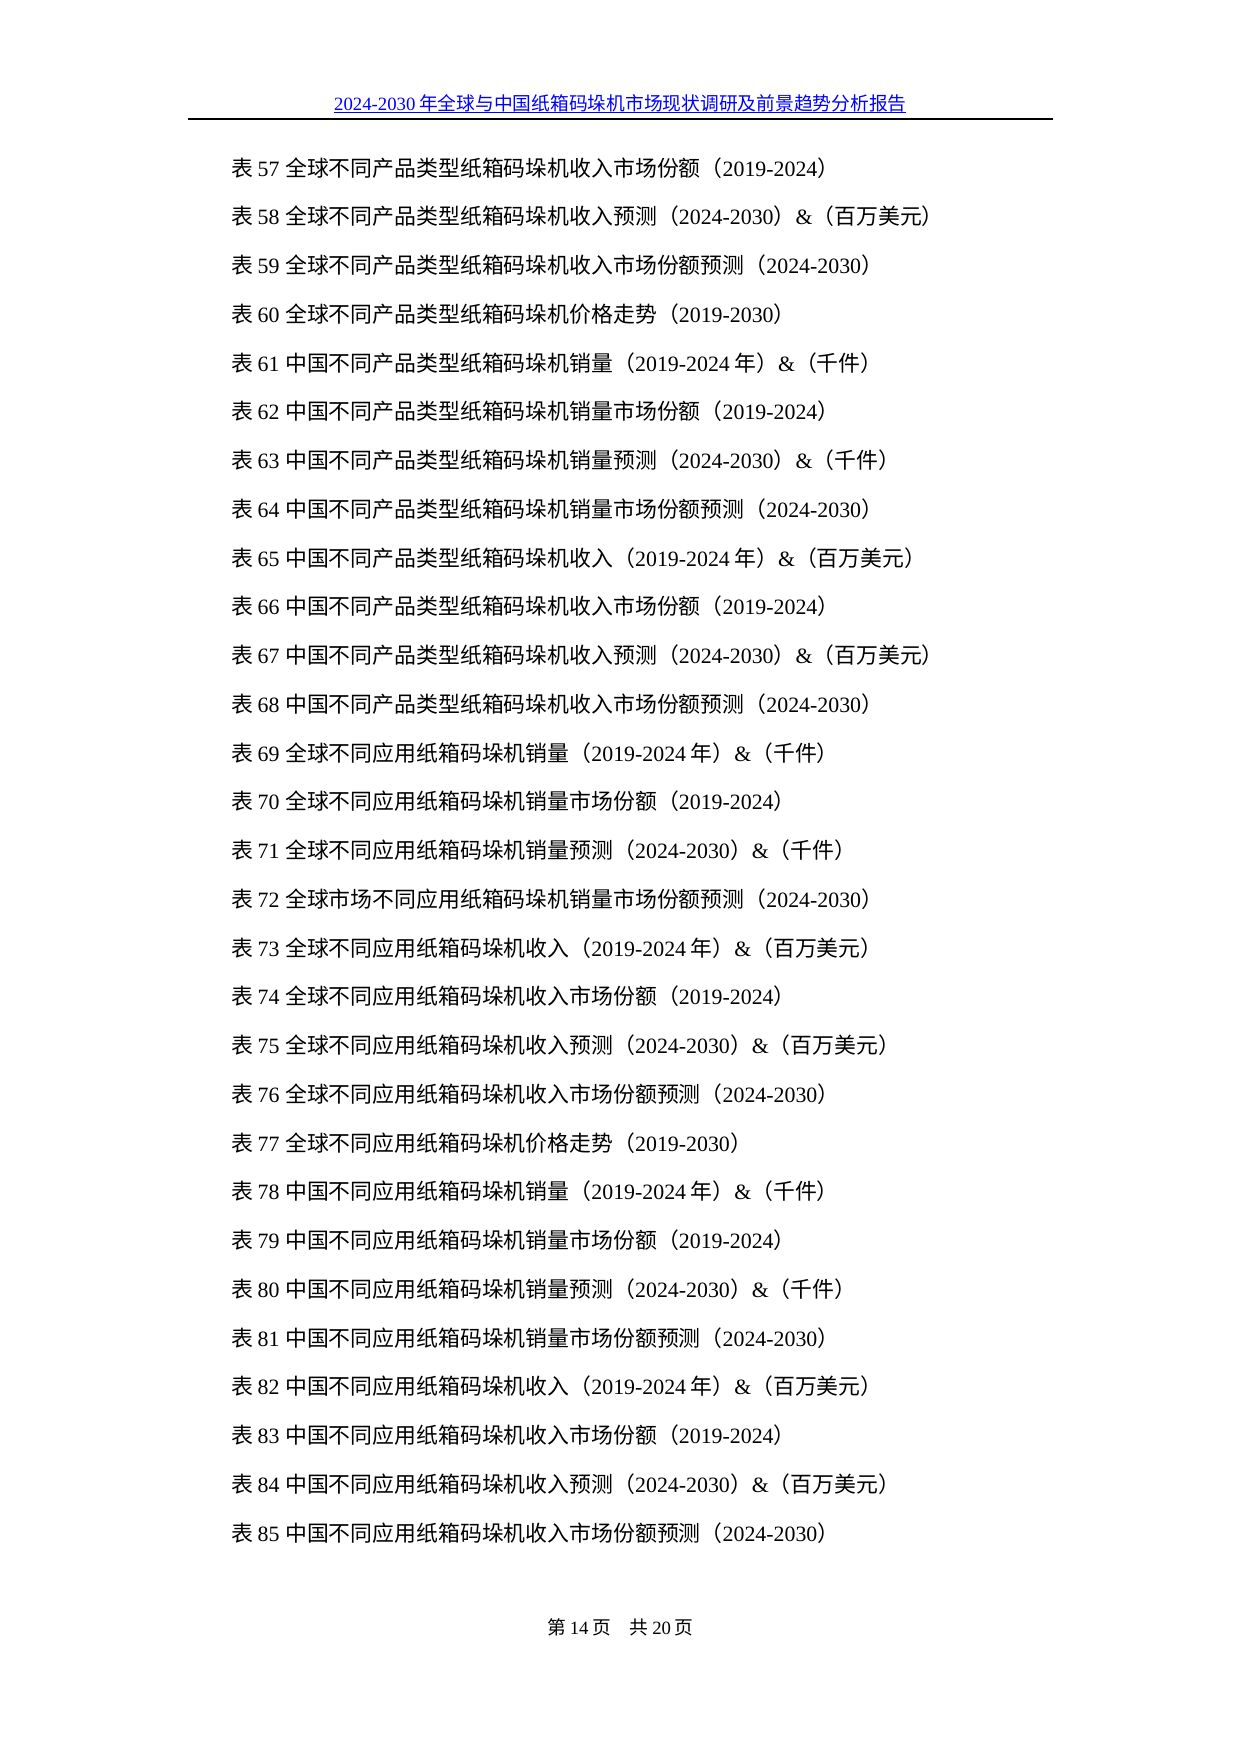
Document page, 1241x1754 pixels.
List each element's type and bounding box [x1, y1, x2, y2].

text [187, 150, 1053, 1548]
